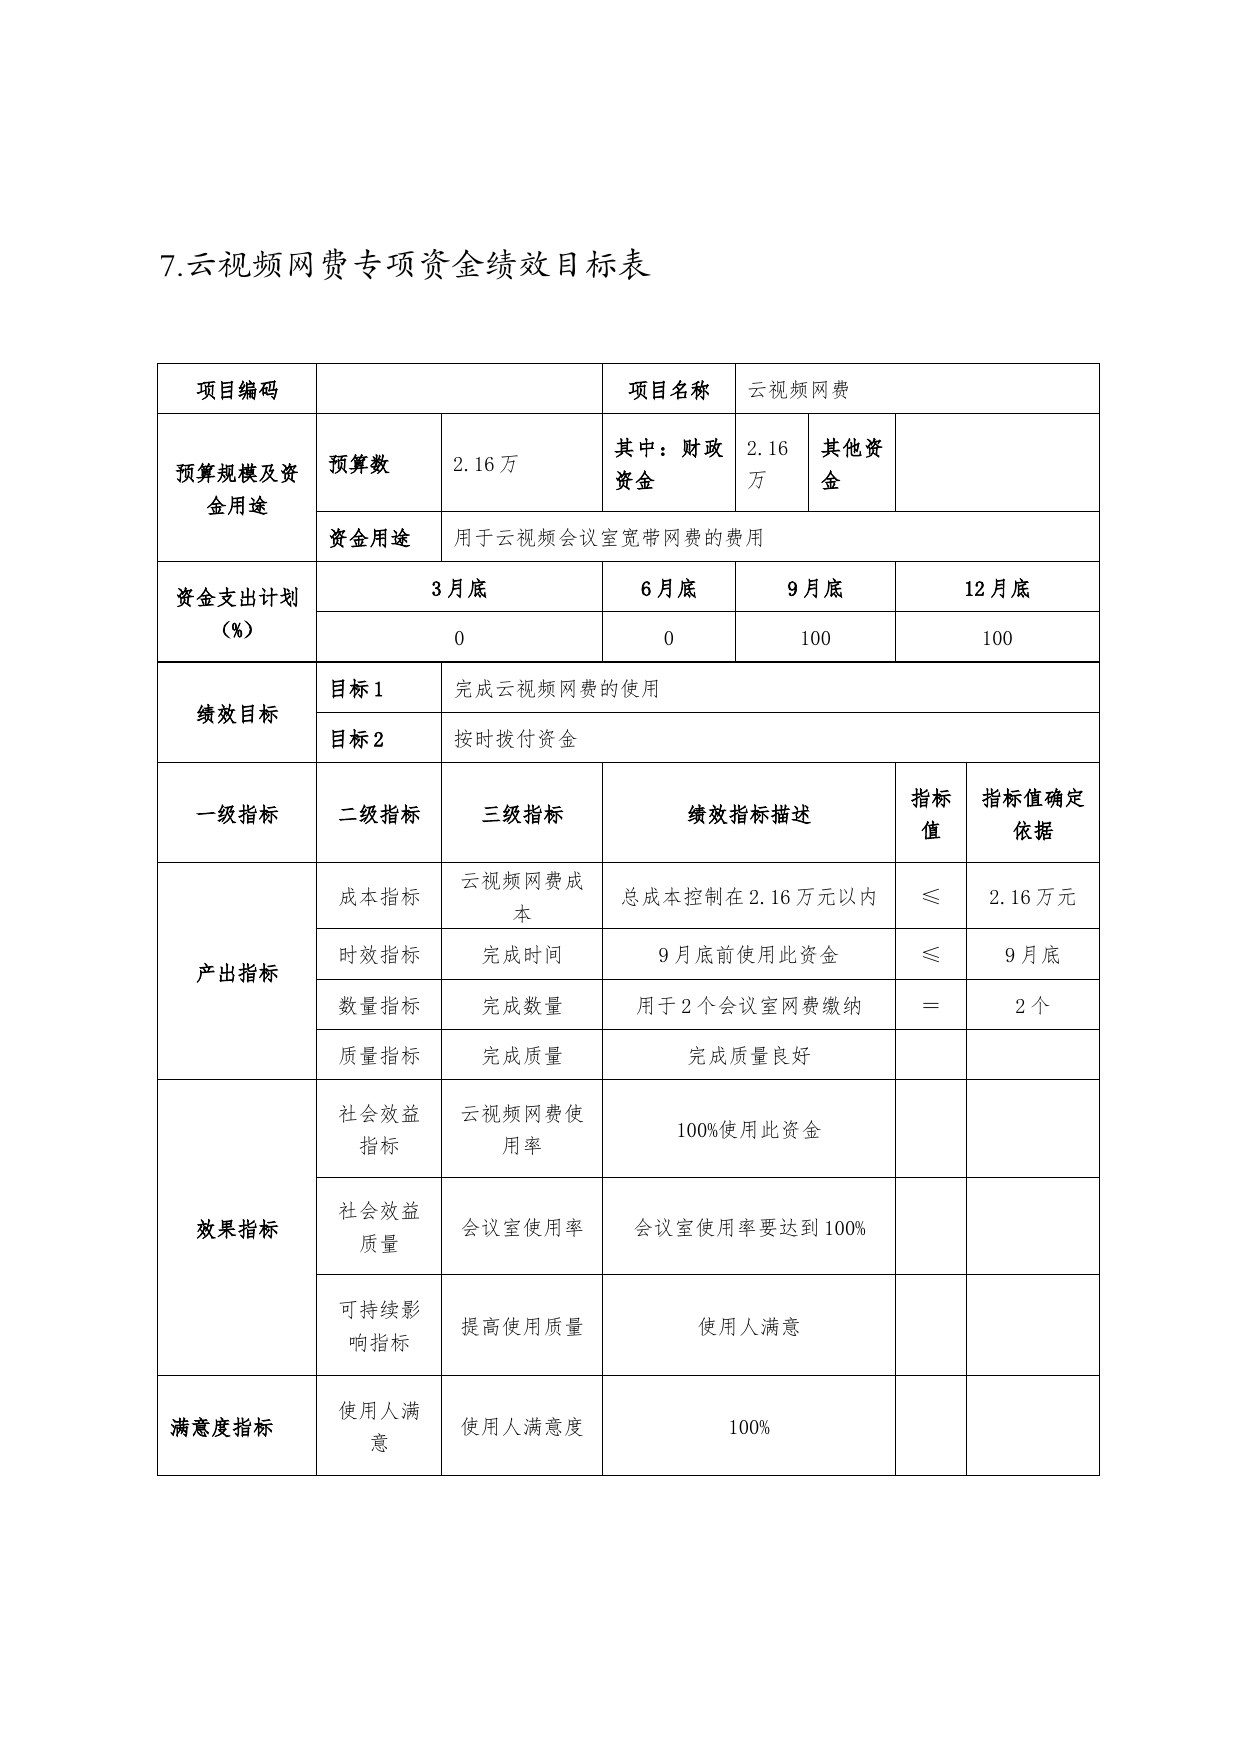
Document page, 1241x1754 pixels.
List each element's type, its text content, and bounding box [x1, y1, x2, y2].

table_cell 0 [317, 612, 602, 661]
table_cell 预算数 [317, 414, 441, 511]
table_cell 100% [603, 1376, 895, 1475]
table_cell 提高使用质量 [442, 1275, 602, 1375]
table_cell 9月底 [967, 929, 1099, 978]
table_cell [896, 1376, 966, 1475]
table_cell 2.16万 [442, 414, 602, 511]
table_header [317, 364, 602, 413]
table_cell 用于2个会议室网费缴纳 [603, 980, 895, 1029]
table_cell 会议室使用率要达到100% [603, 1178, 895, 1274]
table_cell 100 [736, 612, 895, 661]
table_cell 指标值 [896, 763, 966, 862]
table_cell 指标值确定依据 [967, 763, 1099, 862]
table_cell [967, 1080, 1099, 1177]
table_cell 2个 [967, 980, 1099, 1029]
table_cell 二级指标 [317, 763, 441, 862]
table_cell 满意度指标 [158, 1376, 316, 1475]
table_cell [896, 1275, 966, 1375]
table_cell 数量指标 [317, 980, 441, 1029]
table_cell 绩效目标 [158, 663, 316, 762]
table_cell 其他资金 [809, 414, 895, 511]
table_cell [896, 414, 1099, 511]
table_cell 使用人满意 [603, 1275, 895, 1375]
table_header 云视频网费 [736, 364, 1099, 413]
table_cell [967, 1376, 1099, 1475]
table_cell 100 [896, 612, 1099, 661]
table_cell [967, 1178, 1099, 1274]
table_cell 2.16万元 [967, 863, 1099, 928]
table_cell 使用人满意度 [442, 1376, 602, 1475]
table_cell 完成数量 [442, 980, 602, 1029]
table_cell 完成云视频网费的使用 [442, 663, 1099, 712]
table_header 项目名称 [603, 364, 735, 413]
table_cell 总成本控制在2.16万元以内 [603, 863, 895, 928]
table_cell [896, 1178, 966, 1274]
table_cell 100%使用此资金 [603, 1080, 895, 1177]
table_cell 0 [603, 612, 735, 661]
table_cell [967, 1030, 1099, 1079]
table_cell 9月底前使用此资金 [603, 929, 895, 978]
table_cell 会议室使用率 [442, 1178, 602, 1274]
table_cell 资金支出计划（%） [158, 562, 316, 661]
table_cell 时效指标 [317, 929, 441, 978]
table_cell 6月底 [603, 562, 735, 611]
table_cell 云视频网费使用率 [442, 1080, 602, 1177]
table_cell 目标2 [317, 713, 441, 762]
table_cell 目标1 [317, 663, 441, 712]
table_cell 三级指标 [442, 763, 602, 862]
table_cell 可持续影响指标 [317, 1275, 441, 1375]
table_cell 预算规模及资金用途 [158, 414, 316, 561]
table_cell 使用人满意 [317, 1376, 441, 1475]
table_cell 12月底 [896, 562, 1099, 611]
table_cell [896, 1030, 966, 1079]
table_cell 3月底 [317, 562, 602, 611]
table_cell 成本指标 [317, 863, 441, 928]
table_cell 效果指标 [158, 1080, 316, 1375]
list 7.云视频网费专项资金绩效目标表 [159, 233, 1087, 298]
table_cell ≤ [896, 929, 966, 978]
table_cell 资金用途 [317, 512, 441, 561]
table_cell 产出指标 [158, 863, 316, 1079]
table_cell ≤ [896, 863, 966, 928]
table_cell 2.16万 [736, 414, 808, 511]
table_cell 质量指标 [317, 1030, 441, 1079]
table_cell 用于云视频会议室宽带网费的费用 [442, 512, 1099, 561]
table_cell 绩效指标描述 [603, 763, 895, 862]
table_header 项目编码 [158, 364, 316, 413]
table_cell 一级指标 [158, 763, 316, 862]
table_cell 社会效益质量 [317, 1178, 441, 1274]
table_cell 完成质量 [442, 1030, 602, 1079]
table_cell 云视频网费成本 [442, 863, 602, 928]
table_cell [896, 1080, 966, 1177]
table_cell 社会效益指标 [317, 1080, 441, 1177]
table_cell 完成时间 [442, 929, 602, 978]
table_cell 其中：财政资金 [603, 414, 735, 511]
table_cell ＝ [896, 980, 966, 1029]
table_cell 按时拨付资金 [442, 713, 1099, 762]
table_cell 9月底 [736, 562, 895, 611]
table_cell 完成质量良好 [603, 1030, 895, 1079]
table_cell [967, 1275, 1099, 1375]
